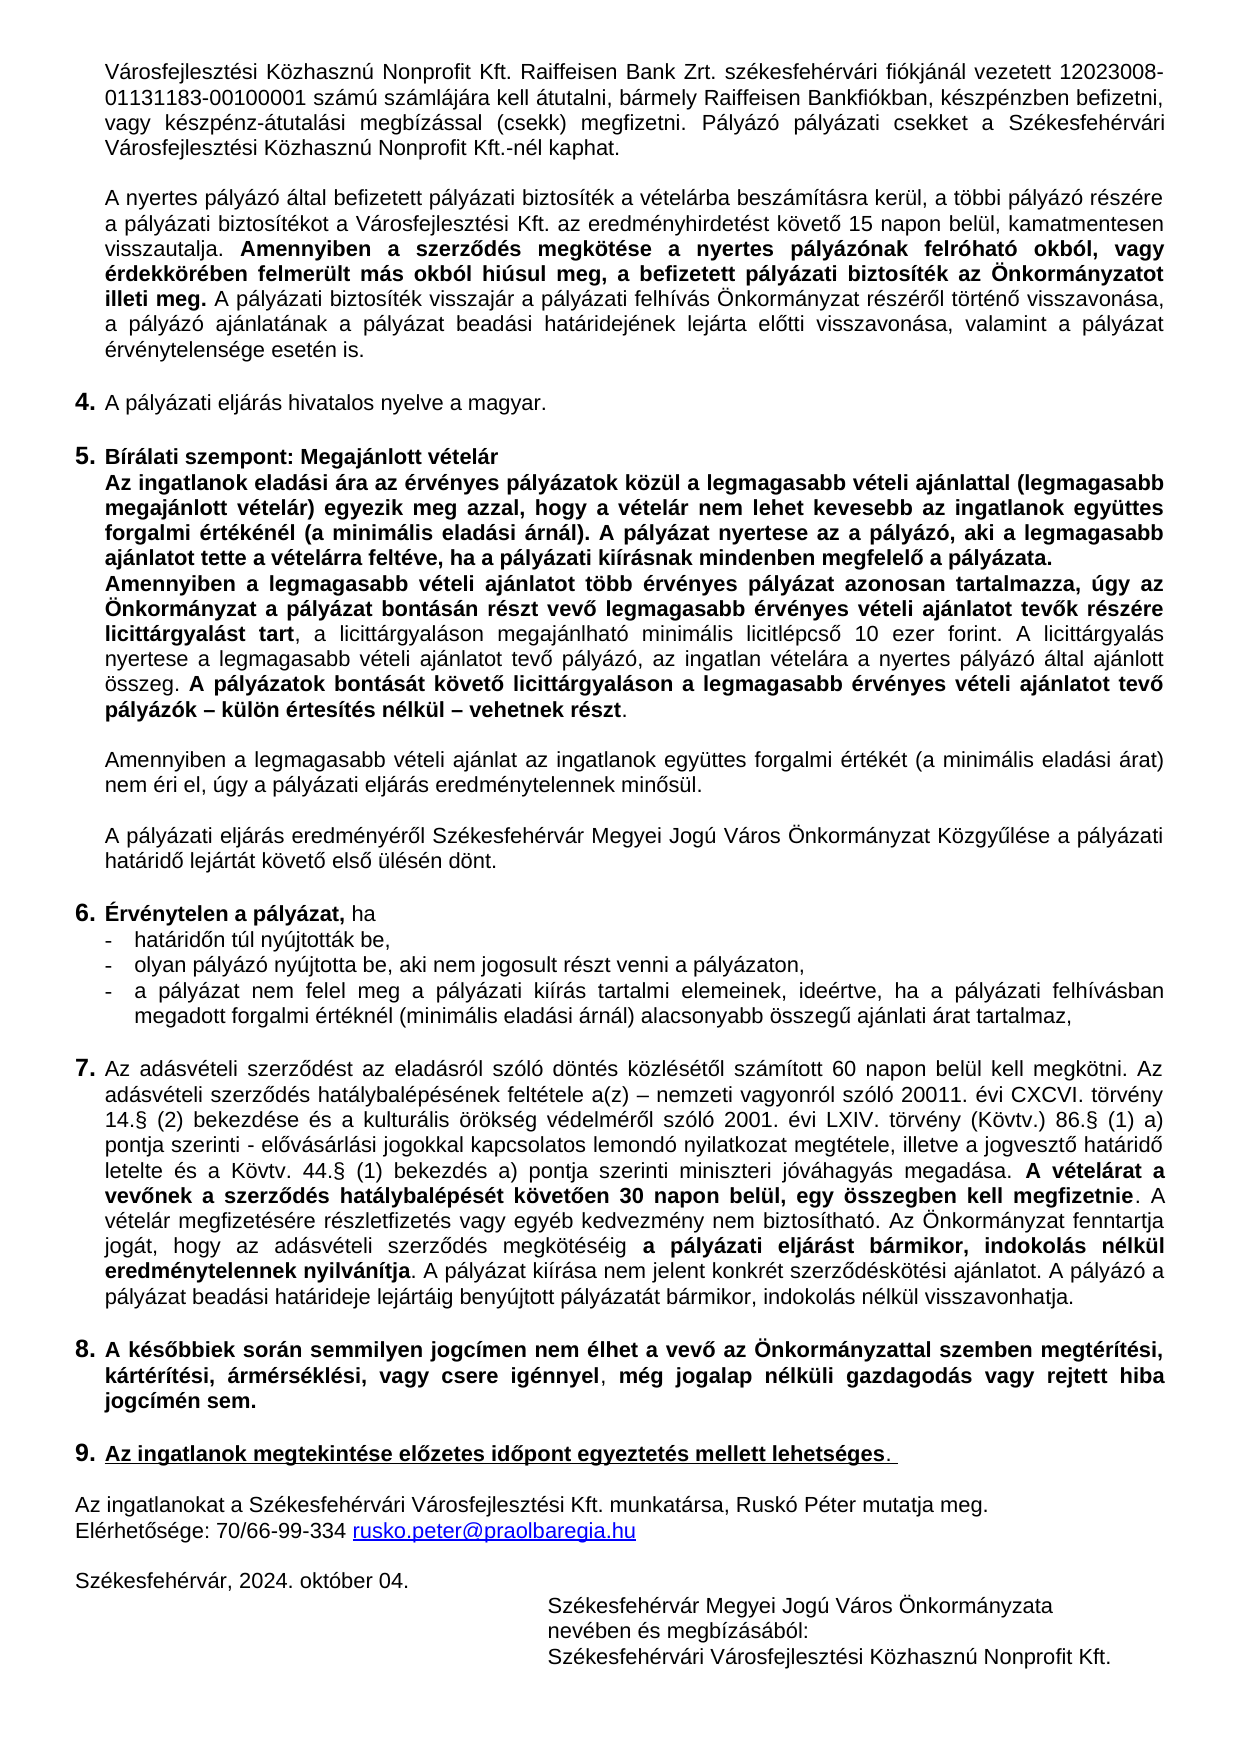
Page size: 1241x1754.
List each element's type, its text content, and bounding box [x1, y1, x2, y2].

list határidőn túl nyújtották be, [104, 927, 1165, 952]
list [75, 59, 1165, 160]
list Érvénytelen a pályázat, ha [75, 898, 1165, 927]
text Az ingatlanok eladási ára az érvényes pályázatok közül a legmagasabb vételi ajánlattal (legmagasabb megajánlott vételár) egyezik meg azzal, hogy a vételár nem lehet kevesebb az ingatlanok együttes forgalmi értékénél (a minimális eladási árnál). A pályázat nyertese az a pályázó, aki a legmagasabb ajánlatot tette a vételárra feltéve, ha a pályázati kiírásnak mindenben megfelelő a pályázata. [104, 469, 1165, 570]
text A nyertes pályázó által befizetett pályázati biztosíték a vételárba beszámításra kerül, a többi pályázó részére a pályázati biztosítékot a Városfejlesztési Kft. az eredményhirdetést követő 15 napon belül, kamatmentesen visszautalja. Amennyiben a szerződés megkötése a nyertes pályázónak felróható okból, vagy érdekkörében felmerült más okból hiúsul meg, a befizetett pályázati biztosíték az Önkormányzatot illeti meg. A pályázati biztosíték visszajár a pályázati felhívás Önkormányzat részéről történő visszavonása, a pályázó ajánlatának a pályázat beadási határidejének lejárta előtti visszavonása, valamint a pályázat érvénytelensége esetén is. [104, 185, 1165, 362]
list a pályázat nem felel meg a pályázati kiírás tartalmi elemeinek, ideértve, ha a pályázati felhívásban megadott forgalmi értéknél (minimális eladási árnál) alacsonyabb összegű ajánlati árat tartalmaz, [104, 977, 1165, 1028]
text Székesfehérvár, 2024. október 04. [75, 1568, 1165, 1593]
text Székesfehérvár Megyei Jogú Város Önkormányzata [547, 1593, 1165, 1618]
list olyan pályázó nyújtotta be, aki nem jogosult részt venni a pályázaton, [104, 952, 1165, 977]
list Az ingatlanok megtekintése előzetes időpont egyeztetés mellett lehetséges. [75, 1438, 1165, 1467]
list A későbbiek során semmilyen jogcímen nem élhet a vevő az Önkormányzattal szemben megtérítési, kártérítési, ármérséklési, vagy csere igénnyel, még jogalap nélküli gazdagodás vagy rejtett hiba jogcímén sem. [75, 1334, 1165, 1413]
text Elérhetősége: 70/66-99-334 rusko.peter@praolbaregia.hu [75, 1518, 1165, 1543]
text Amennyiben a legmagasabb vételi ajánlat az ingatlanok együttes forgalmi értékét (a minimális eladási árat) nem éri el, úgy a pályázati eljárás eredménytelennek minősül. [104, 747, 1165, 797]
list A pályázati eljárás hivatalos nyelve a magyar. [75, 387, 1165, 416]
text Amennyiben a legmagasabb vételi ajánlatot több érvényes pályázat azonosan tartalmazza, úgy az Önkormányzat a pályázat bontásán részt vevő legmagasabb érvényes vételi ajánlatot tevők részére licittárgyalást tart, a licittárgyaláson megajánlható minimális licitlépcső 10 ezer forint. A licittárgyalás nyertese a legmagasabb vételi ajánlatot tevő pályázó, az ingatlan vételára a nyertes pályázó által ajánlott összeg. A pályázatok bontását követő licittárgyaláson a legmagasabb érvényes vételi ajánlatot tevő pályázók – külön értesítés nélkül – vehetnek részt. [104, 570, 1165, 722]
list Bírálati szempont: Megajánlott vételár [75, 441, 1165, 469]
text Az ingatlanokat a Székesfehérvári Városfejlesztési Kft. munkatársa, Ruskó Péter mutatja meg. [75, 1492, 1165, 1518]
text A pályázati eljárás eredményéről Székesfehérvár Megyei Jogú Város Önkormányzat Közgyűlése a pályázati határidő lejártát követő első ülésén dönt. [104, 822, 1165, 873]
text nevében és megbízásából: [547, 1618, 1165, 1644]
list Az adásvételi szerződést az eladásról szóló döntés közlésétől számított 60 napon belül kell megkötni. Az adásvételi szerződés hatálybalépésének feltétele a(z) – nemzeti vagyonról szóló 20011. évi CXCVI. törvény 14.§ (2) bekezdése és a kulturális örökség védelméről szóló 2001. évi LXIV. törvény (Kövtv.) 86.§ (1) a) pontja szerinti - elővásárlási jogokkal kapcsolatos lemondó nyilatkozat megtétele, illetve a jogvesztő határidő letelte és a Kövtv. 44.§ (1) bekezdés a) pontja szerinti miniszteri jóváhagyás megadása. A vételárat a vevőnek a szerződés hatálybalépését követően 30 napon belül, egy összegben kell megfizetnie. A vételár megfizetésére részletfizetés vagy egyéb kedvezmény nem biztosítható. Az Önkormányzat fenntartja jogát, hogy az adásvételi szerződés megkötéséig a pályázati eljárást bármikor, indokolás nélkül eredménytelennek nyilvánítja. A pályázat kiírása nem jelent konkrét szerződéskötési ajánlatot. A pályázó a pályázat beadási határideje lejártáig benyújtott pályázatát bármikor, indokolás nélkül visszavonhatja. [75, 1053, 1165, 1309]
text Székesfehérvári Városfejlesztési Közhasznú Nonprofit Kft. [547, 1644, 1165, 1669]
